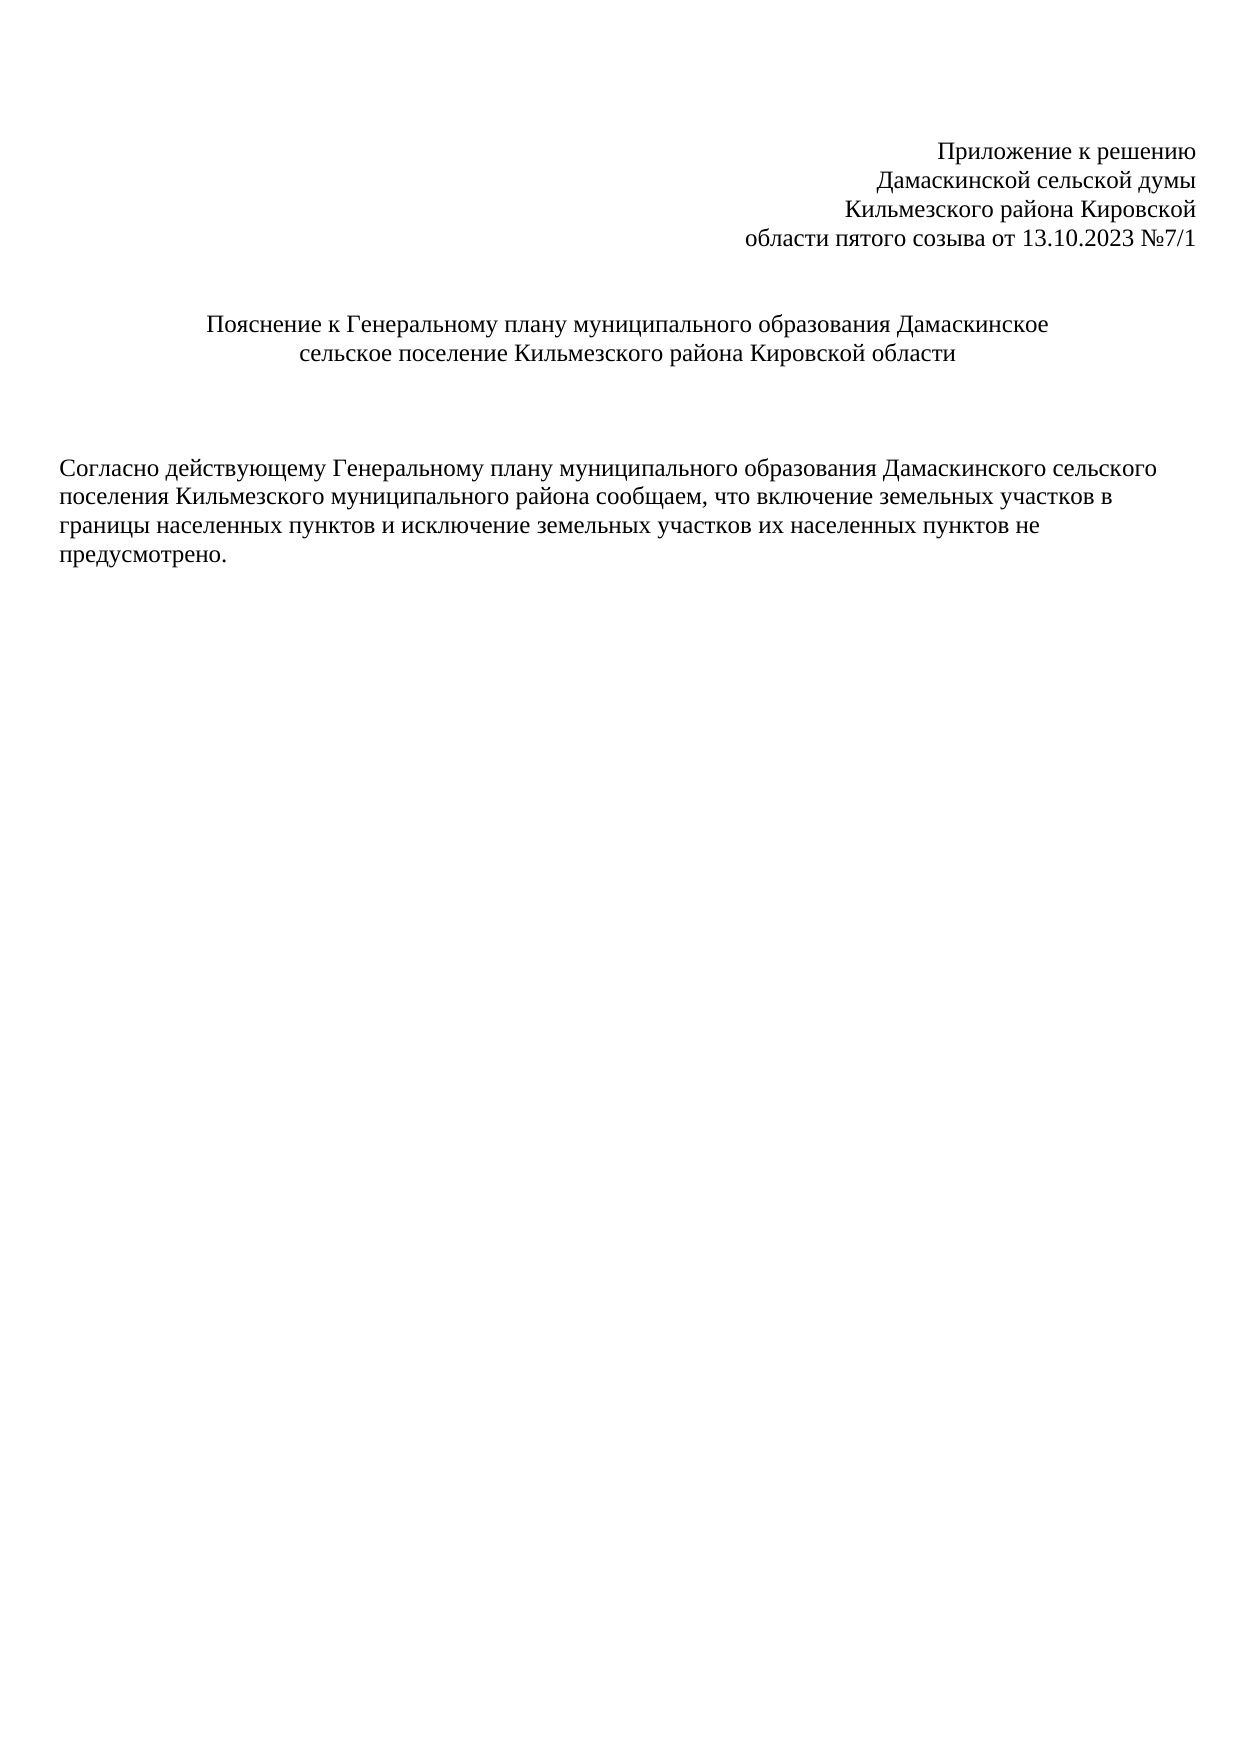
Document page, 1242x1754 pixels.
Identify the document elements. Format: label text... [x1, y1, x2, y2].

text Приложение к решению [59, 136, 1196, 165]
text сельское поселение Кильмезского района Кировской области [59, 338, 1196, 366]
text Согласно действующему Генеральному плану муниципального образования Дамаскинского сельского поселения Кильмезского муниципального района сообщаем, что включение земельных участков в границы населенных пунктов и исключение земельных участков их населенных пунктов не предусмотрено. [59, 453, 1196, 568]
text Кильмезского района Кировской [59, 194, 1196, 223]
text Дамаскинской сельской думы [59, 165, 1196, 194]
text Пояснение к Генеральному плану муниципального образования Дамаскинское [59, 309, 1196, 338]
text области пятого созыва от 13.10.2023 №7/1 [59, 223, 1196, 251]
